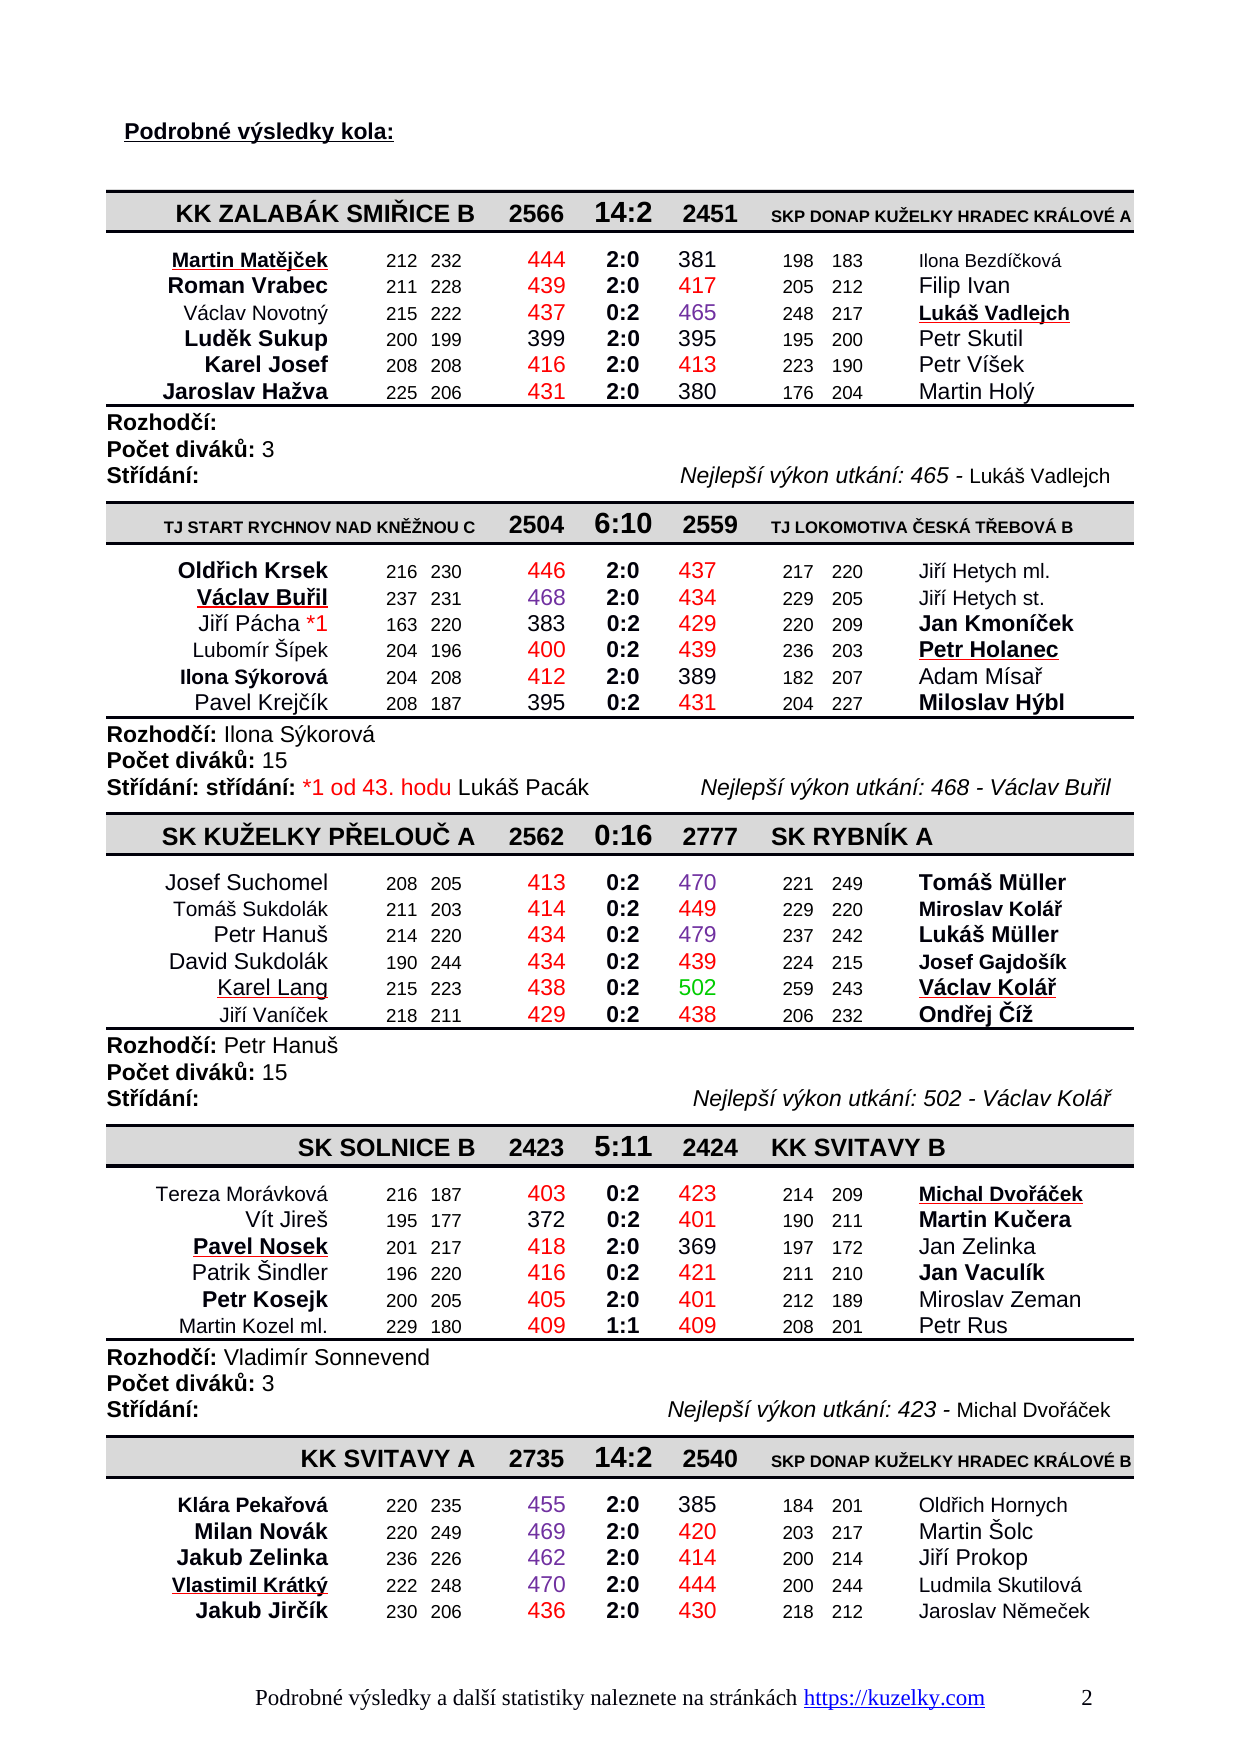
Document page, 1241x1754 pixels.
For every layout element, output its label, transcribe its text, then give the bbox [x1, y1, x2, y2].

text Vít Jireš 195 177 372 0:2 401 190 211 Martin Kučera [106, 1206, 1134, 1233]
text Milan Novák 220 249 469 2:0 420 203 217 Martin Šolc [106, 1518, 1134, 1544]
text Ilona Sýkorová 204 208 412 2:0 389 182 207 Adam Mísař [106, 663, 1134, 689]
text Jiří Pácha *1 163 220 383 0:2 429 220 209 Jan Kmoníček [106, 610, 1134, 636]
text Tomáš Sukdolák 211 203 414 0:2 449 229 220 Miroslav Kolář [106, 895, 1134, 921]
text SK Solnice B 2423 5:11 2424 KK Svitavy B [106, 1127, 1134, 1164]
text Rozhodčí: Ilona Sýkorová [106, 719, 1134, 747]
text Pavel Nosek 201 217 418 2:0 369 197 172 Jan Zelinka [106, 1233, 1134, 1259]
subtitle Podrobné výsledky kola: [124, 118, 1140, 144]
text KK Svitavy A 2735 14:2 2540 SKP DONAP Kuželky Hradec Králové B [106, 1438, 1134, 1476]
text Počet diváků: 3 Střídání: Nejlepší výkon utkání: 423 - Michal Dvořáček [106, 1370, 1134, 1422]
text Počet diváků: 15 Střídání: Nejlepší výkon utkání: 502 - Václav Kolář [106, 1058, 1134, 1111]
text David Sukdolák 190 244 434 0:2 439 224 215 Josef Gajdošík [106, 948, 1134, 974]
text Tereza Morávková 216 187 403 0:2 423 214 209 Michal Dvořáček [106, 1180, 1134, 1206]
text Karel Josef 208 208 416 2:0 413 223 190 Petr Víšek [106, 351, 1134, 378]
text SK Kuželky Přelouč A 2562 0:16 2777 SK Rybník A [106, 815, 1134, 853]
text Pavel Krejčík 208 187 395 0:2 431 204 227 Miloslav Hýbl [106, 689, 1134, 716]
text Josef Suchomel 208 205 413 0:2 470 221 249 Tomáš Müller [106, 869, 1134, 895]
text Vlastimil Krátký 222 248 470 2:0 444 200 244 Ludmila Skutilová [106, 1571, 1134, 1597]
text Oldřich Krsek 216 230 446 2:0 437 217 220 Jiří Hetych ml. [106, 557, 1134, 584]
text Lubomír Šípek 204 196 400 0:2 439 236 203 Petr Holanec [106, 636, 1134, 663]
text KK Zalabák Smiřice B 2566 14:2 2451 SKP DONAP Kuželky Hradec Králové A [106, 193, 1134, 230]
text Patrik Šindler 196 220 416 0:2 421 211 210 Jan Vaculík [106, 1259, 1134, 1286]
text Jakub Zelinka 236 226 462 2:0 414 200 214 Jiří Prokop [106, 1544, 1134, 1571]
text Martin Kozel ml. 229 180 409 1:1 409 208 201 Petr Rus [106, 1312, 1134, 1338]
text Rozhodčí: [106, 407, 1134, 436]
text Jakub Jirčík 230 206 436 2:0 430 218 212 Jaroslav Němeček [106, 1597, 1134, 1623]
text Rozhodčí: Vladimír Sonnevend [106, 1341, 1134, 1370]
text Jiří Vaníček 218 211 429 0:2 438 206 232 Ondřej Číž [106, 1001, 1134, 1027]
text Petr Hanuš 214 220 434 0:2 479 237 242 Lukáš Müller [106, 921, 1134, 948]
text Roman Vrabec 211 228 439 2:0 417 205 212 Filip Ivan [106, 272, 1134, 299]
text TJ Start Rychnov nad Kněžnou C 2504 6:10 2559 TJ Lokomotiva Česká Třebová B [106, 504, 1134, 542]
text Václav Buřil 237 231 468 2:0 434 229 205 Jiří Hetych st. [106, 584, 1134, 610]
text Luděk Sukup 200 199 399 2:0 395 195 200 Petr Skutil [106, 325, 1134, 351]
text Počet diváků: 15 Střídání: střídání: *1 od 43. hodu Lukáš Pacák Nejlepší výkon utkání: 468 - Václav Buřil [106, 747, 1134, 800]
text Rozhodčí: Petr Hanuš [106, 1030, 1134, 1058]
text Jaroslav Hažva 225 206 431 2:0 380 176 204 Martin Holý [106, 378, 1134, 404]
text Martin Matějček 212 232 444 2:0 381 198 183 Ilona Bezdíčková [106, 246, 1134, 272]
text Počet diváků: 3 Střídání: Nejlepší výkon utkání: 465 - Lukáš Vadlejch [106, 436, 1134, 488]
text Václav Novotný 215 222 437 0:2 465 248 217 Lukáš Vadlejch [106, 299, 1134, 325]
text Karel Lang 215 223 438 0:2 502 259 243 Václav Kolář [106, 974, 1134, 1001]
text Klára Pekařová 220 235 455 2:0 385 184 201 Oldřich Hornych [106, 1491, 1134, 1518]
text Petr Kosejk 200 205 405 2:0 401 212 189 Miroslav Zeman [106, 1286, 1134, 1312]
